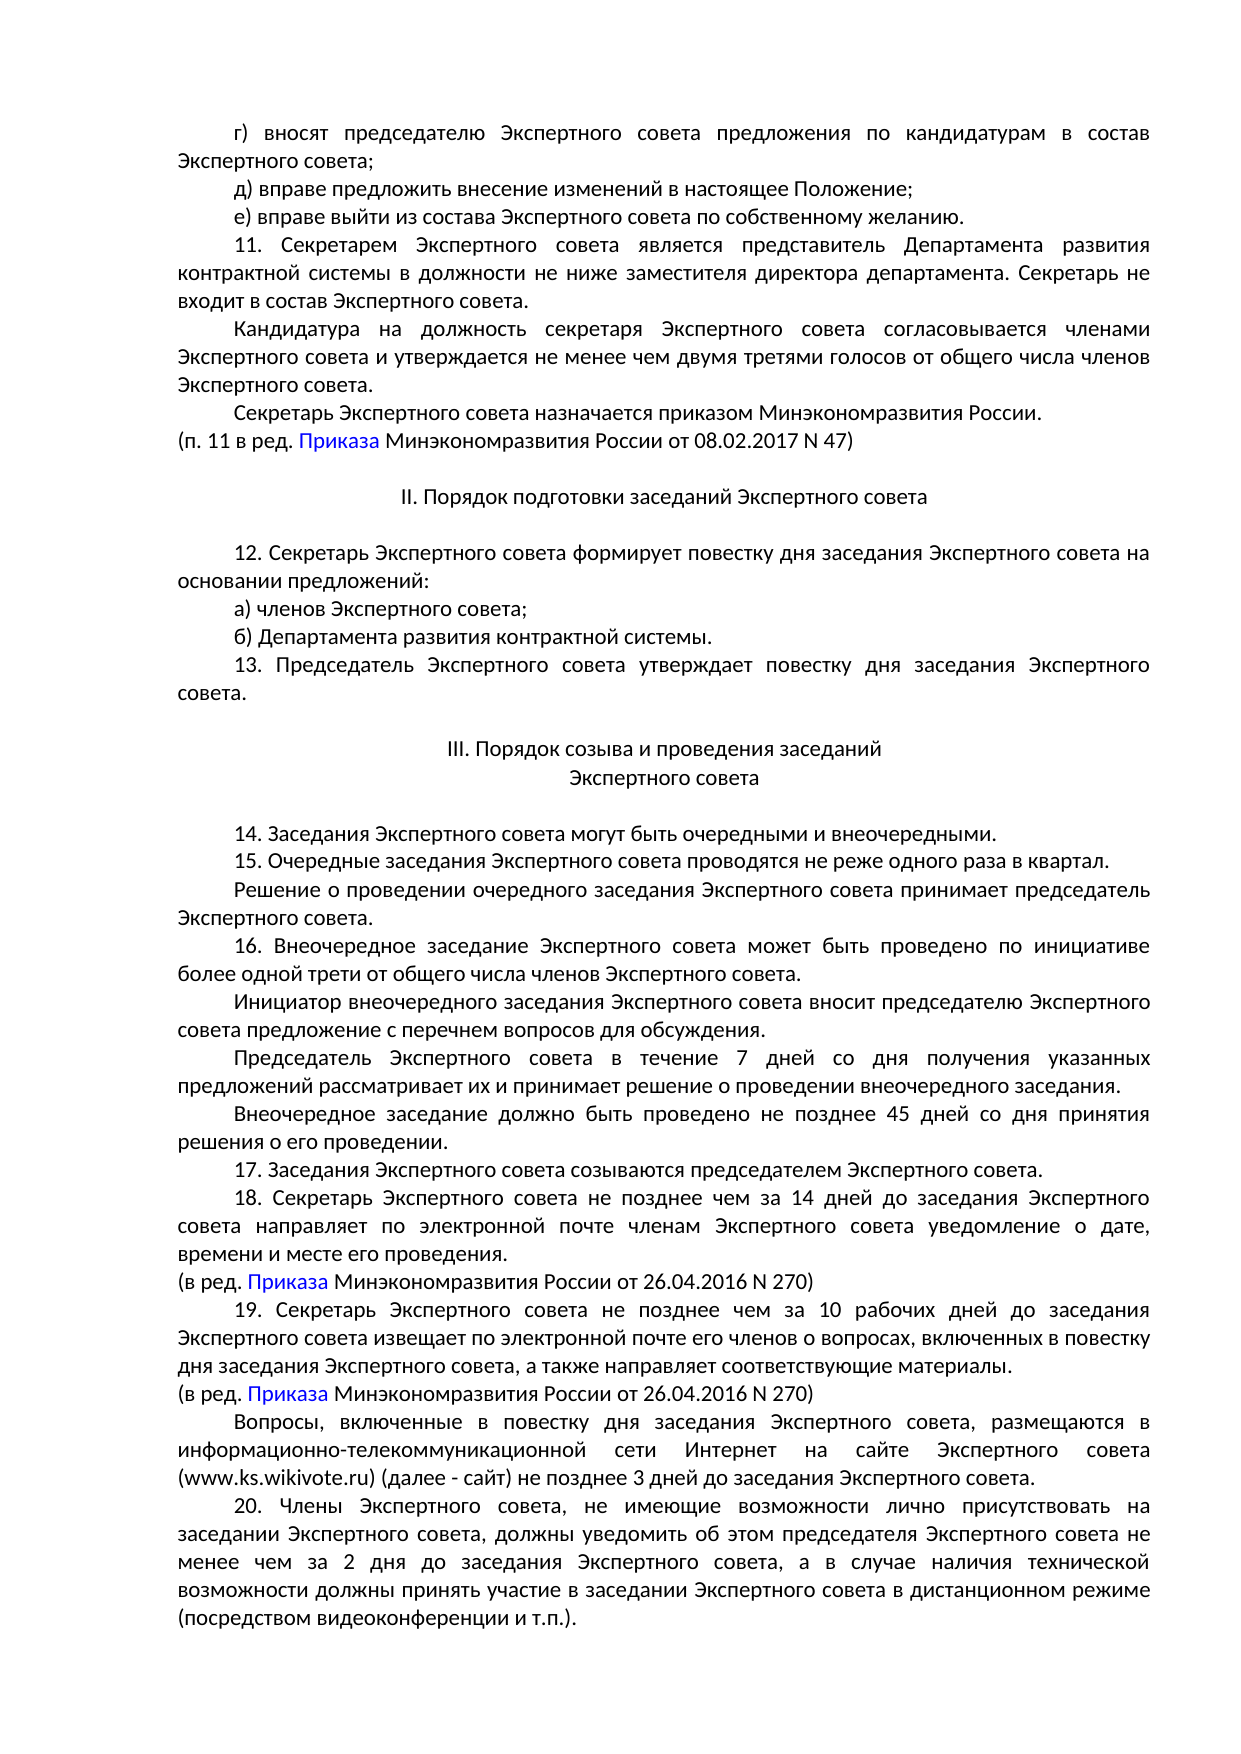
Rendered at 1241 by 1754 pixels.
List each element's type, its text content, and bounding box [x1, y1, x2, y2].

text 15. Очередные заседания Экспертного совета проводятся не реже одного раза в квартал. [177, 847, 1152, 875]
text а) членов Экспертного совета; [177, 594, 1152, 622]
text (в ред. Приказа Минэкономразвития России от 26.04.2016 N 270) [177, 1379, 1152, 1407]
text Экспертного совета [177, 763, 1152, 791]
text III. Порядок созыва и проведения заседаний [177, 734, 1152, 763]
text Вопросы, включенные в повестку дня заседания Экспертного совета, размещаются в информационно-телекоммуникационной сети Интернет на сайте Экспертного совета (www.ks.wikivote.ru) (далее - сайт) не позднее 3 дней до заседания Экспертного совета. [177, 1407, 1152, 1491]
text 11. Секретарем Экспертного совета является представитель Департамента развития контрактной системы в должности не ниже заместителя директора департамента. Секретарь не входит в состав Экспертного совета. [177, 230, 1152, 314]
text 13. Председатель Экспертного совета утверждает повестку дня заседания Экспертного совета. [177, 651, 1152, 707]
text г) вносят председателю Экспертного совета предложения по кандидатурам в состав Экспертного совета; [177, 118, 1152, 174]
text 18. Секретарь Экспертного совета не позднее чем за 14 дней до заседания Экспертного совета направляет по электронной почте членам Экспертного совета уведомление о дате, времени и месте его проведения. [177, 1183, 1152, 1267]
text Решение о проведении очередного заседания Экспертного совета принимает председатель Экспертного совета. [177, 875, 1152, 931]
text б) Департамента развития контрактной системы. [177, 622, 1152, 651]
text 19. Секретарь Экспертного совета не позднее чем за 10 рабочих дней до заседания Экспертного совета извещает по электронной почте его членов о вопросах, включенных в повестку дня заседания Экспертного совета, а также направляет соответствующие материалы. [177, 1295, 1152, 1379]
text Секретарь Экспертного совета назначается приказом Минэкономразвития России. [177, 398, 1152, 426]
text Внеочередное заседание должно быть проведено не позднее 45 дней со дня принятия решения о его проведении. [177, 1099, 1152, 1155]
text е) вправе выйти из состава Экспертного совета по собственному желанию. [177, 202, 1152, 230]
text 14. Заседания Экспертного совета могут быть очередными и внеочередными. [177, 819, 1152, 847]
text 20. Члены Экспертного совета, не имеющие возможности лично присутствовать на заседании Экспертного совета, должны уведомить об этом председателя Экспертного совета не менее чем за 2 дня до заседания Экспертного совета, а в случае наличия технической возможности должны принять участие в заседании Экспертного совета в дистанционном режиме (посредством видеоконференции и т.п.). [177, 1491, 1152, 1631]
text 16. Внеочередное заседание Экспертного совета может быть проведено по инициативе более одной трети от общего числа членов Экспертного совета. [177, 931, 1152, 987]
text 17. Заседания Экспертного совета созываются председателем Экспертного совета. [177, 1155, 1152, 1183]
text д) вправе предложить внесение изменений в настоящее Положение; [177, 174, 1152, 202]
text Председатель Экспертного совета в течение 7 дней со дня получения указанных предложений рассматривает их и принимает решение о проведении внеочередного заседания. [177, 1043, 1152, 1099]
text (в ред. Приказа Минэкономразвития России от 26.04.2016 N 270) [177, 1267, 1152, 1295]
text II. Порядок подготовки заседаний Экспертного совета [177, 482, 1152, 510]
text 12. Секретарь Экспертного совета формирует повестку дня заседания Экспертного совета на основании предложений: [177, 538, 1152, 594]
text Инициатор внеочередного заседания Экспертного совета вносит председателю Экспертного совета предложение с перечнем вопросов для обсуждения. [177, 987, 1152, 1043]
text Кандидатура на должность секретаря Экспертного совета согласовывается членами Экспертного совета и утверждается не менее чем двумя третями голосов от общего числа членов Экспертного совета. [177, 314, 1152, 398]
text (п. 11 в ред. Приказа Минэкономразвития России от 08.02.2017 N 47) [177, 426, 1152, 454]
